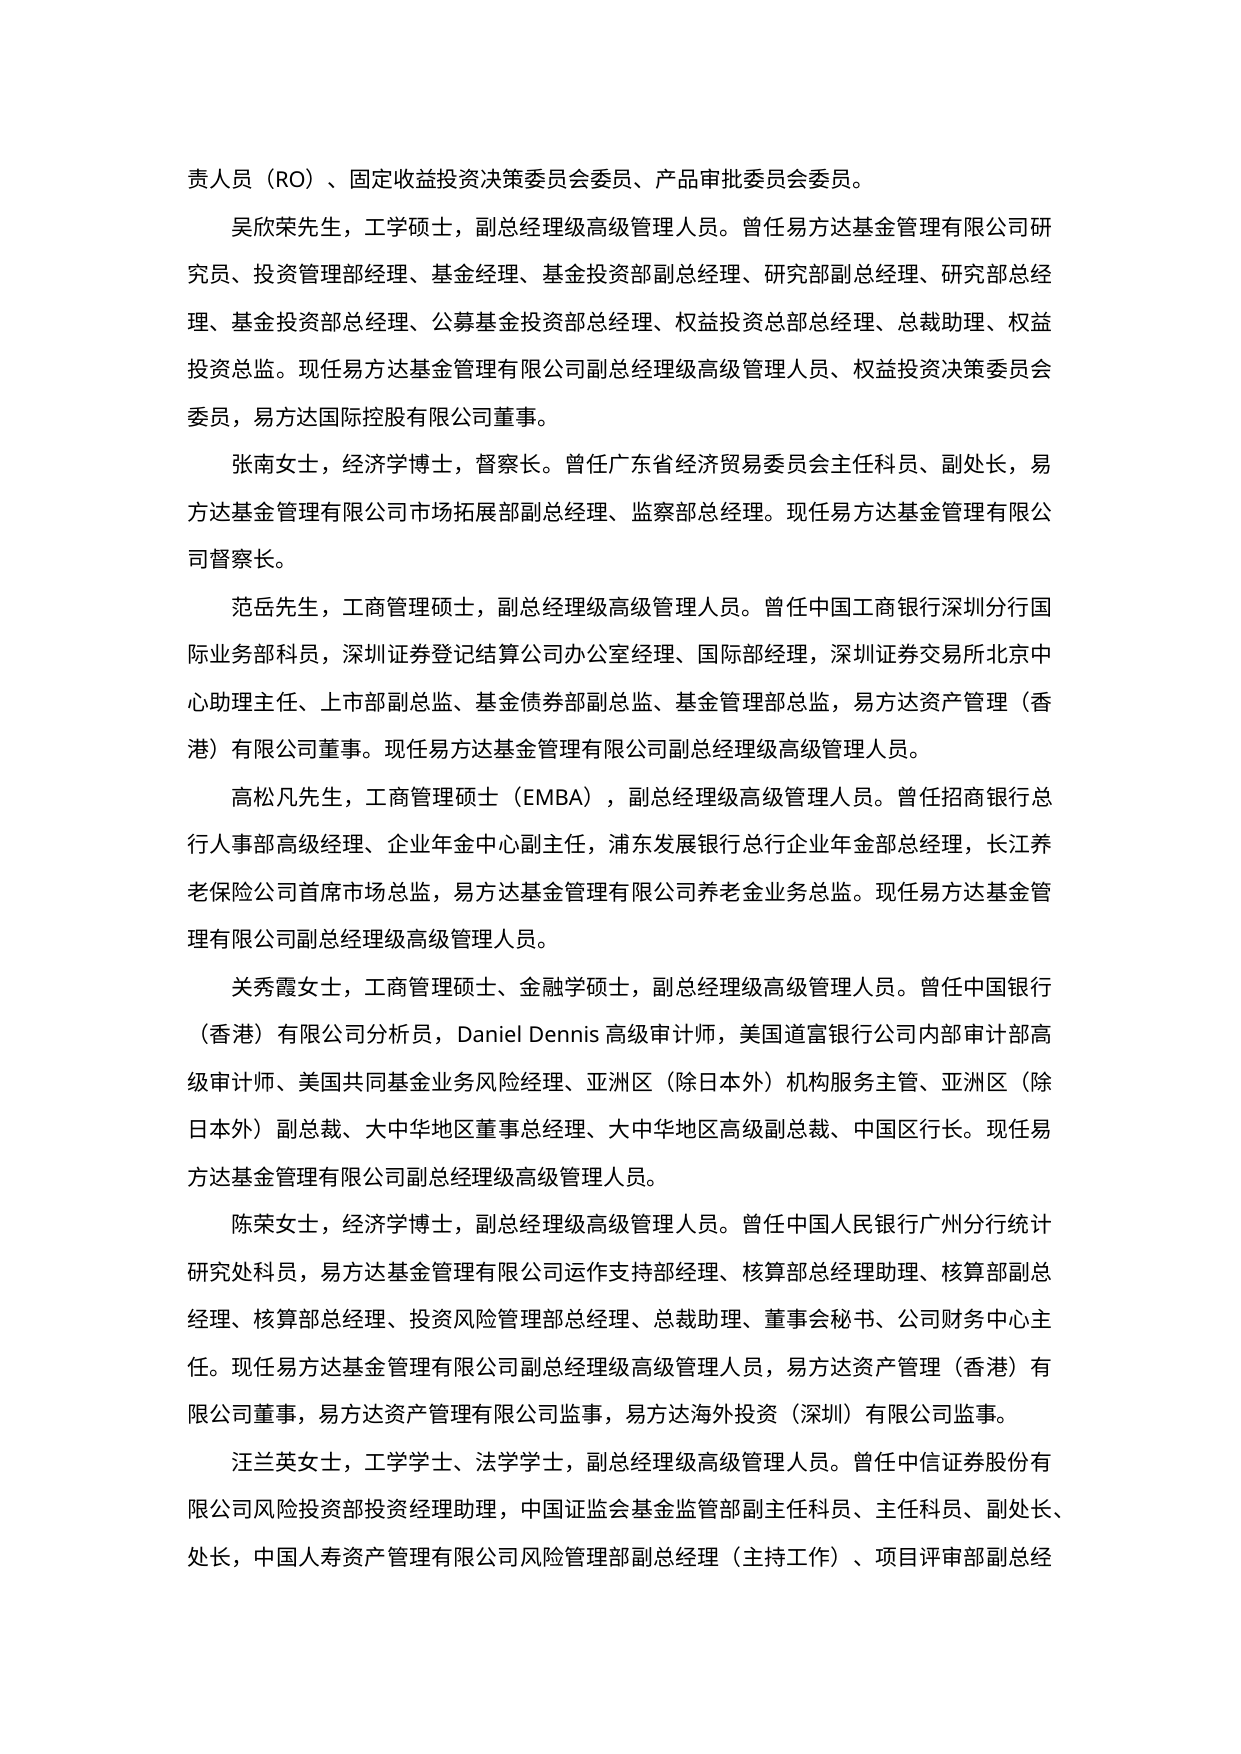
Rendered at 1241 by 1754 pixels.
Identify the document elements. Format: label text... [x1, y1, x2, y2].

text 关秀霞女士，工商管理硕士、金融学硕士，副总经理级高级管理人员。曾任中国银行（香港）有限公司分析员，Daniel Dennis高级审计师，美国道富银行公司内部审计部高级审计师、美国共同基金业务风险经理、亚洲区（除日本外）机构服务主管、亚洲区（除日本外）副总裁、大中华地区董事总经理、大中华地区高级副总裁、中国区行长。现任易方达基金管理有限公司副总经理级高级管理人员。 [187, 970, 1053, 1191]
text 范岳先生，工商管理硕士，副总经理级高级管理人员。曾任中国工商银行深圳分行国际业务部科员，深圳证券登记结算公司办公室经理、国际部经理，深圳证券交易所北京中心助理主任、上市部副总监、基金债券部副总监、基金管理部总监，易方达资产管理（香港）有限公司董事。现任易方达基金管理有限公司副总经理级高级管理人员。 [187, 589, 1053, 764]
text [187, 162, 1053, 194]
text 高松凡先生，工商管理硕士（EMBA），副总经理级高级管理人员。曾任招商银行总行人事部高级经理、企业年金中心副主任，浦东发展银行总行企业年金部总经理，长江养老保险公司首席市场总监，易方达基金管理有限公司养老金业务总监。现任易方达基金管理有限公司副总经理级高级管理人员。 [187, 779, 1053, 954]
text 吴欣荣先生，工学硕士，副总经理级高级管理人员。曾任易方达基金管理有限公司研究员、投资管理部经理、基金经理、基金投资部副总经理、研究部副总经理、研究部总经理、基金投资部总经理、公募基金投资部总经理、权益投资总部总经理、总裁助理、权益投资总监。现任易方达基金管理有限公司副总经理级高级管理人员、权益投资决策委员会委员，易方达国际控股有限公司董事。 [187, 209, 1053, 431]
text 陈荣女士，经济学博士，副总经理级高级管理人员。曾任中国人民银行广州分行统计研究处科员，易方达基金管理有限公司运作支持部经理、核算部总经理助理、核算部副总经理、核算部总经理、投资风险管理部总经理、总裁助理、董事会秘书、公司财务中心主任。现任易方达基金管理有限公司副总经理级高级管理人员，易方达资产管理（香港）有限公司董事，易方达资产管理有限公司监事，易方达海外投资（深圳）有限公司监事。 [187, 1207, 1053, 1429]
text 张南女士，经济学博士，督察长。曾任广东省经济贸易委员会主任科员、副处长，易方达基金管理有限公司市场拓展部副总经理、监察部总经理。现任易方达基金管理有限公司督察长。 [187, 447, 1053, 574]
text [187, 1445, 1053, 1571]
